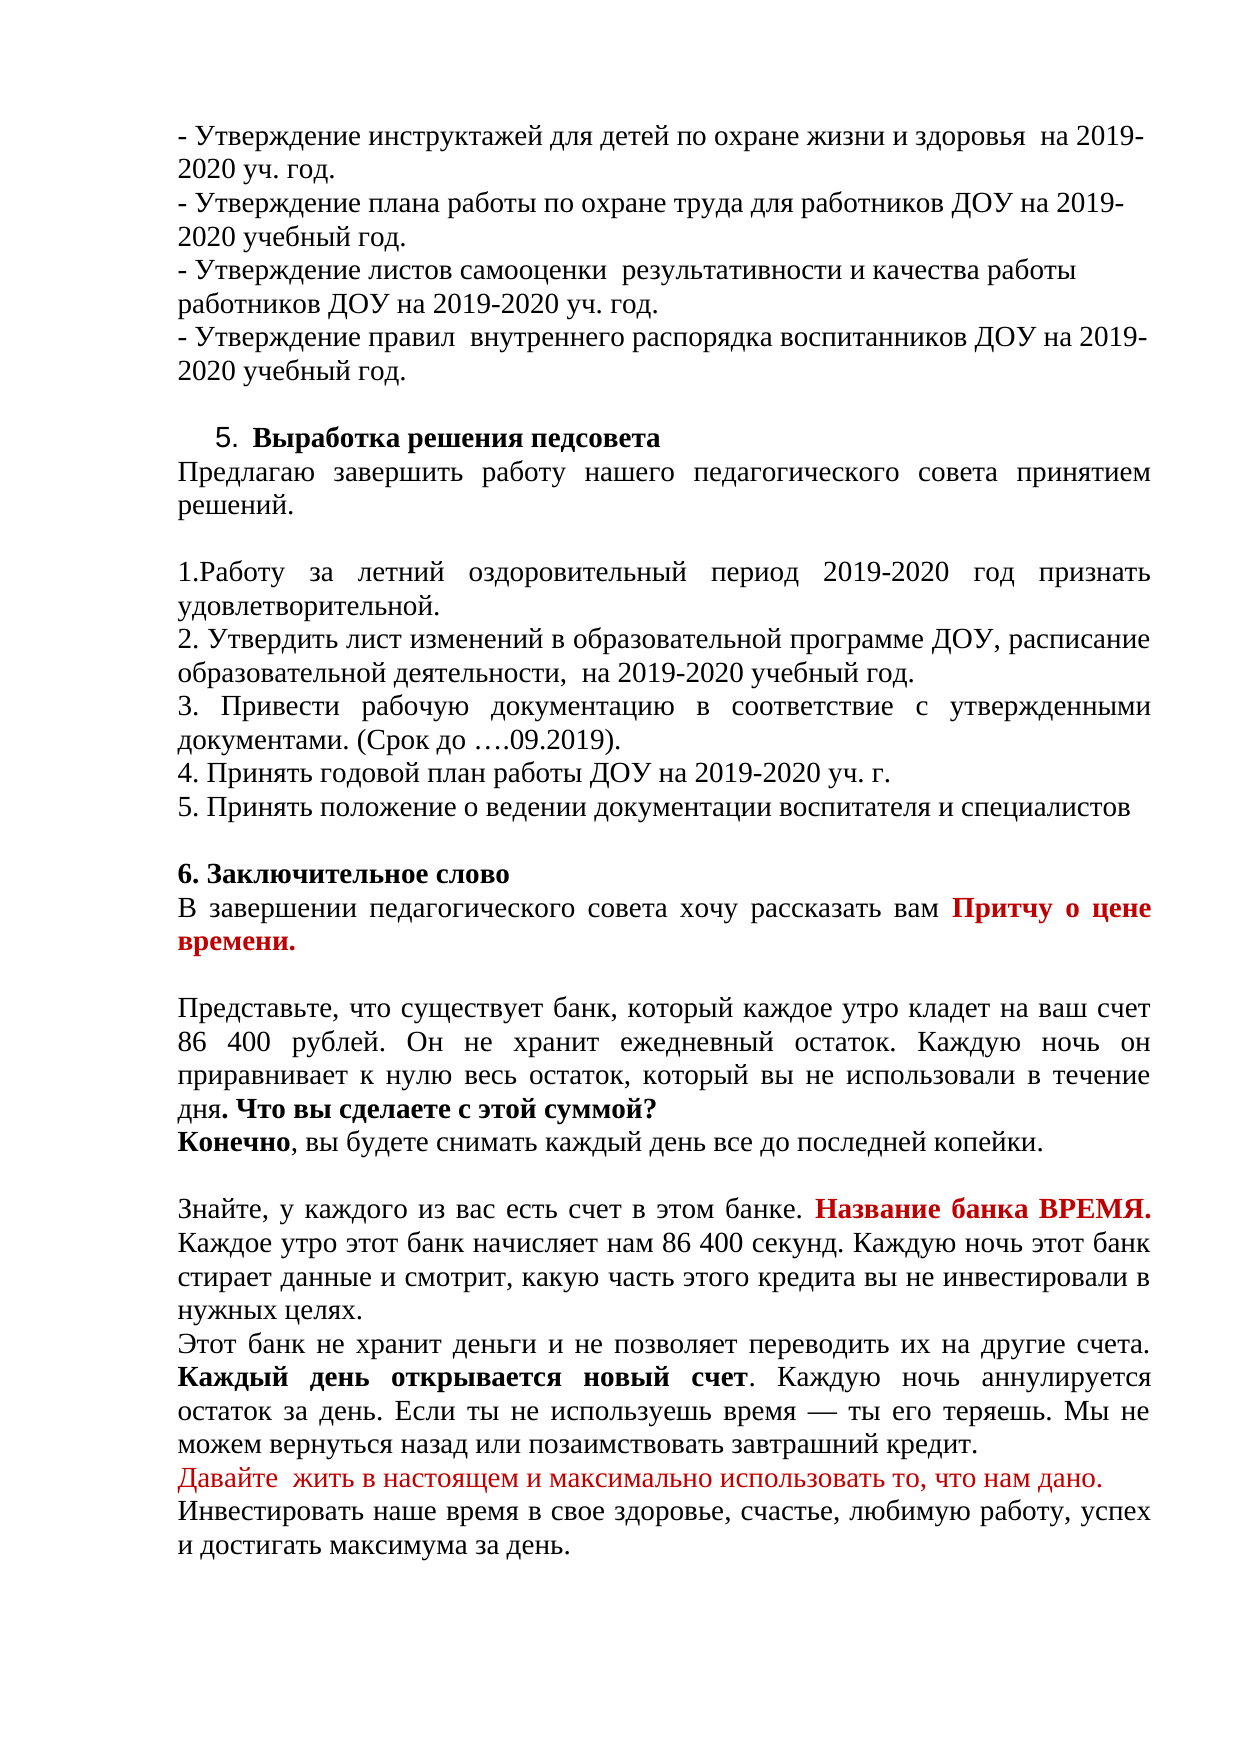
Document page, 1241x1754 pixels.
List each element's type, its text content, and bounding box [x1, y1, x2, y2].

text 3. Привести рабочую документацию в соответствие с утвержденными документами. (Срок до ….09.2019). [177, 688, 1152, 756]
text - Утверждение правил внутреннего распорядка воспитанников ДОУ на 2019-2020 учебный год. [177, 319, 1152, 386]
text Знайте, у каждого из вас есть счет в этом банке. Название банка ВРЕМЯ. Каждое утро этот банк начисляет нам 86 400 секунд. Каждую ночь этот банк стирает данные и смотрит, какую часть этого кредита вы не инвестировали в нужных целях. [177, 1192, 1152, 1326]
text Предлагаю завершить работу нашего педагогического совета принятием решений. [177, 454, 1152, 521]
text В завершении педагогического совета хочу рассказать вам Притчу о цене времени. [177, 890, 1152, 957]
text 6. Заключительное слово [177, 856, 1152, 890]
text 4. Принять годовой план работы ДОУ на 2019-2020 уч. г. [177, 756, 1152, 789]
text - Утверждение листов самооценки результативности и качества работы работников ДОУ на 2019-2020 уч. год. [177, 252, 1152, 319]
text Этот банк не хранит деньги и не позволяет переводить их на другие счета. Каждый день открывается новый счет. Каждую ночь аннулируется остаток за день. Если ты не используешь время — ты его теряешь. Мы не можем вернуться назад или позаимствовать завтрашний кредит. [177, 1326, 1152, 1460]
list Выработка решения педсовета [215, 420, 1152, 454]
text Конечно, вы будете снимать каждый день все до последней копейки. [177, 1124, 1152, 1158]
text - Утверждение инструктажей для детей по охране жизни и здоровья на 2019-2020 уч. год. [177, 118, 1152, 185]
text Давайте жить в настоящем и максимально использовать то, что нам дано. [177, 1460, 1152, 1493]
text Представьте, что существует банк, который каждое утро кладет на ваш счет 86 400 рублей. Он не хранит ежедневный остаток. Каждую ночь он приравнивает к нулю весь остаток, который вы не использовали в течение дня. Что вы сделаете с этой суммой? [177, 990, 1152, 1124]
text 5. Принять положение о ведении документации воспитателя и специалистов [177, 789, 1152, 823]
text Инвестировать наше время в свое здоровье, счастье, любимую работу, успех и достигать максимума за день. [177, 1493, 1152, 1561]
text 1.Работу за летний оздоровительный период 2019-2020 год признать удовлетворительной. [177, 554, 1152, 621]
text - Утверждение плана работы по охране труда для работников ДОУ на 2019-2020 учебный год. [177, 185, 1152, 252]
text 2. Утвердить лист изменений в образовательной программе ДОУ, расписание образовательной деятельности, на 2019-2020 учебный год. [177, 621, 1152, 688]
